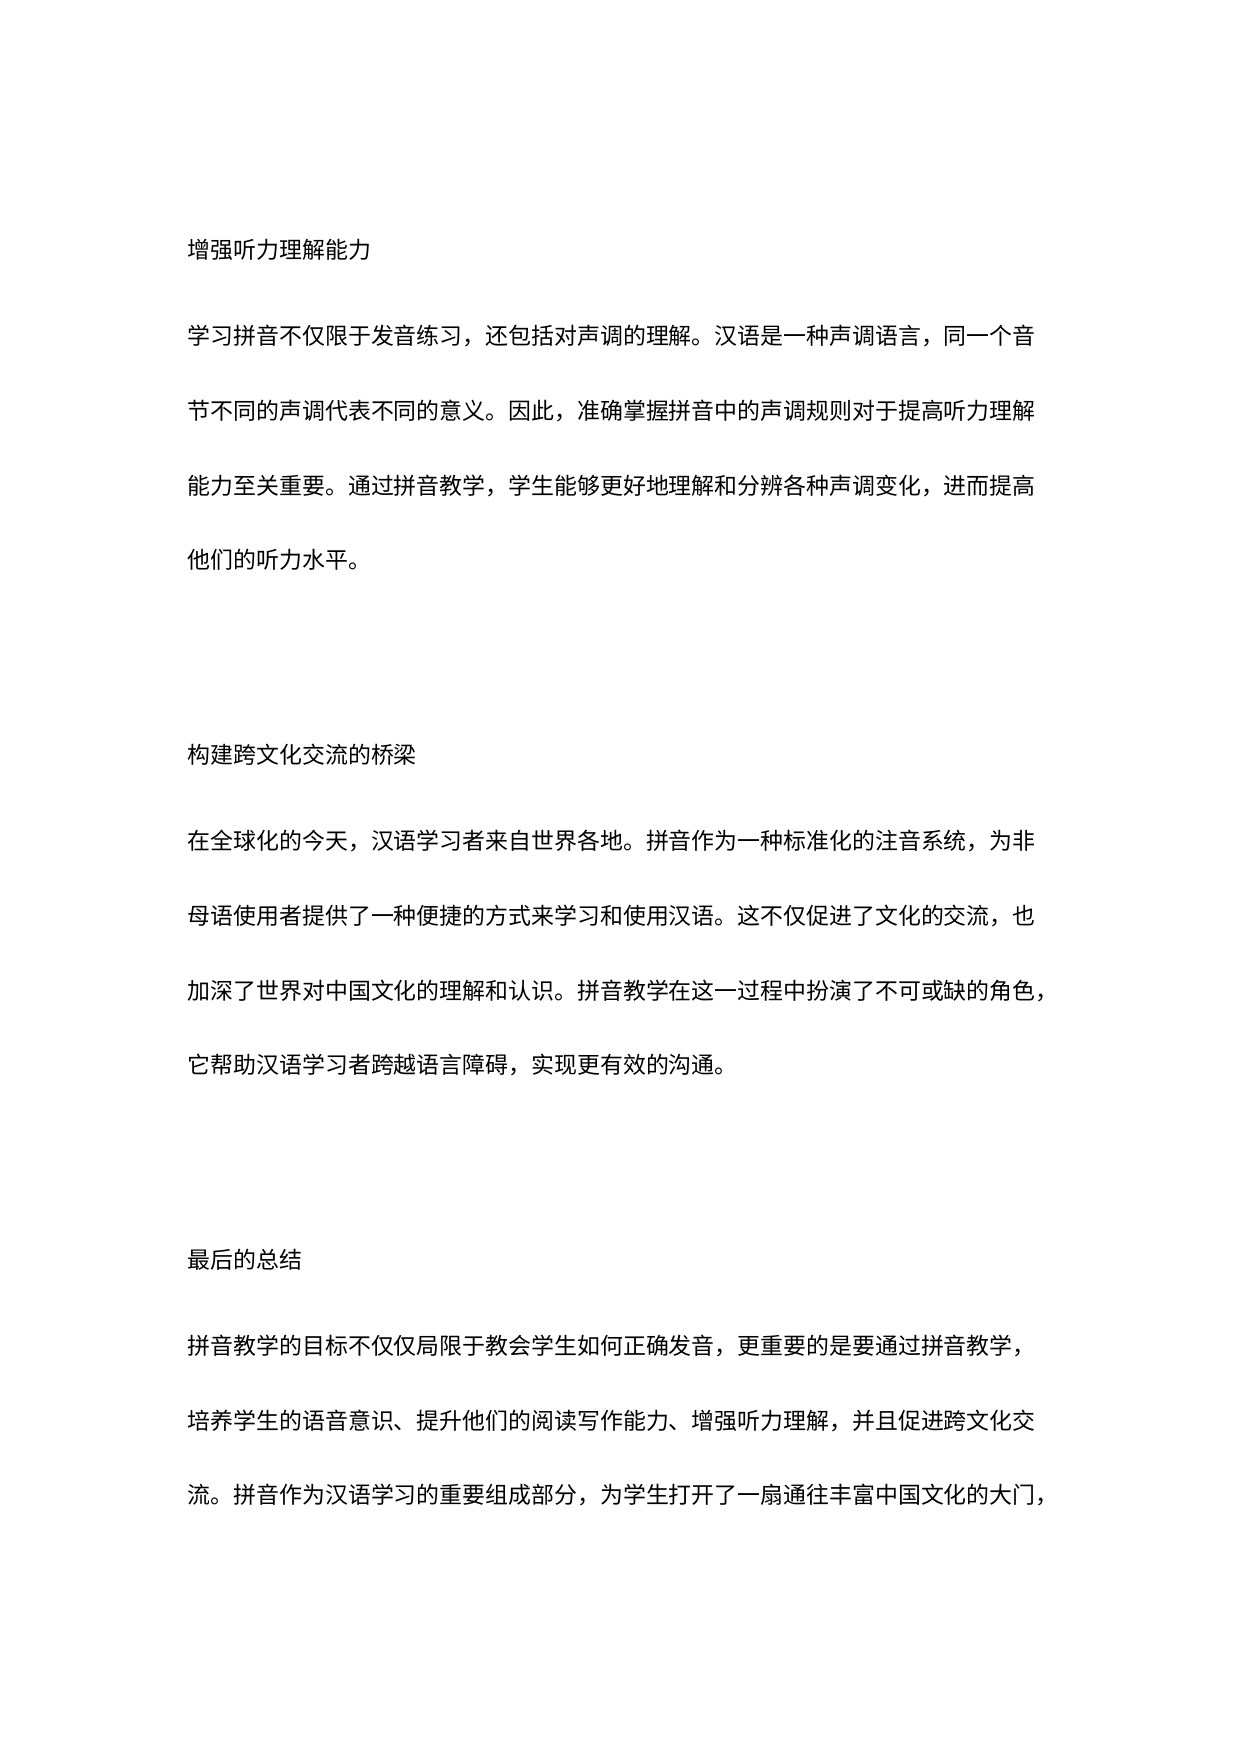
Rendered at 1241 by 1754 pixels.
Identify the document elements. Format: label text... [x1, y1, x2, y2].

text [187, 1312, 1053, 1527]
text 学习拼音不仅限于发音练习，还包括对声调的理解。汉语是一种声调语言，同一个音节不同的声调代表不同的意义。因此，准确掌握拼音中的声调规则对于提高听力理解能力至关重要。通过拼音教学，学生能够更好地理解和分辨各种声调变化，进而提高他们的听力水平。 [187, 302, 1053, 591]
text 增强听力理解能力 [187, 216, 1053, 281]
text 在全球化的今天，汉语学习者来自世界各地。拼音作为一种标准化的注音系统，为非母语使用者提供了一种便捷的方式来学习和使用汉语。这不仅促进了文化的交流，也加深了世界对中国文化的理解和认识。拼音教学在这一过程中扮演了不可或缺的角色，它帮助汉语学习者跨越语言障碍，实现更有效的沟通。 [187, 807, 1053, 1096]
text 最后的总结 [187, 1226, 1053, 1291]
text 构建跨文化交流的桥梁 [187, 721, 1053, 786]
